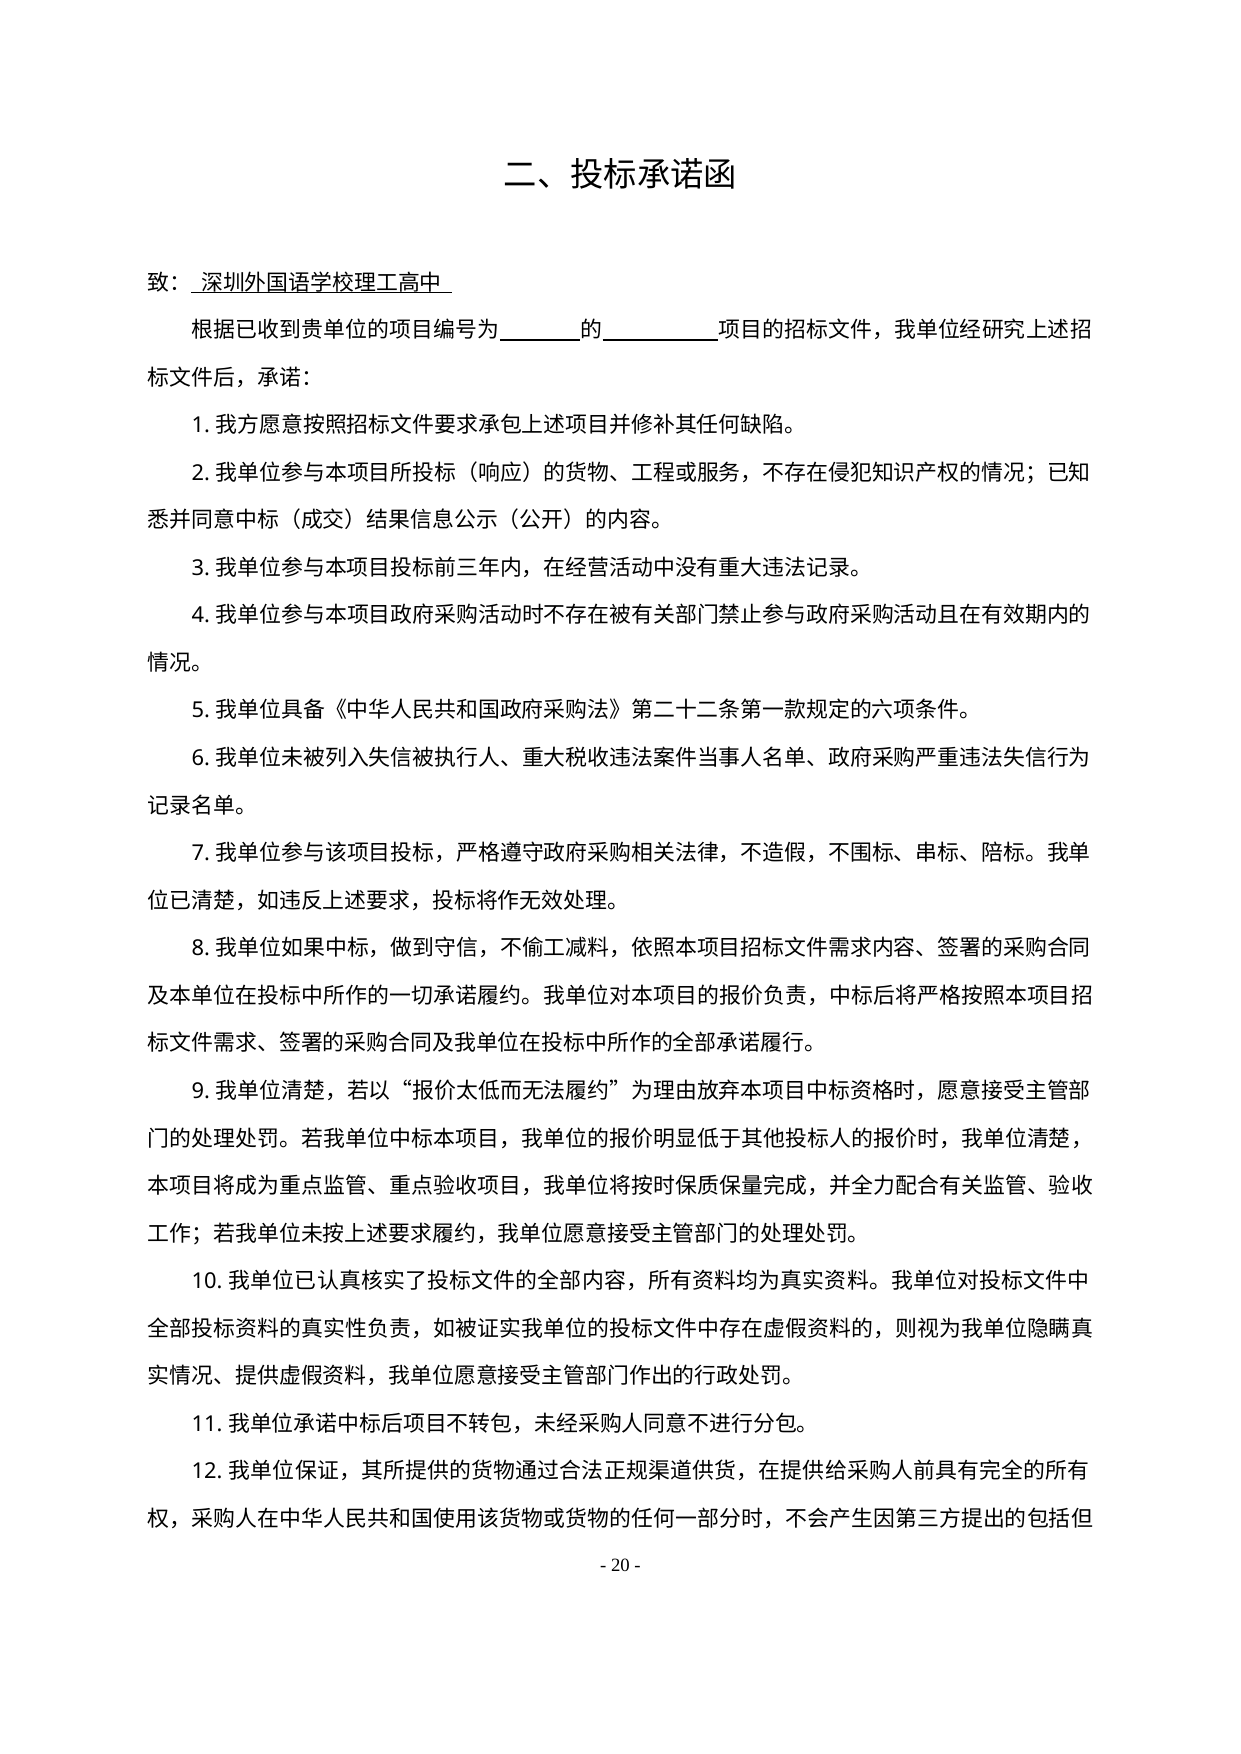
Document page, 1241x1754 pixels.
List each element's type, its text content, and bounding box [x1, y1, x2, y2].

text 致： 深圳外国语学校理工高中 [148, 264, 1093, 296]
text 1. 我方愿意按照招标文件要求承包上述项目并修补其任何缺陷。 [148, 407, 1093, 439]
text 4. 我单位参与本项目政府采购活动时不存在被有关部门禁止参与政府采购活动且在有效期内的情况。 [148, 597, 1093, 677]
text 8. 我单位如果中标，做到守信，不偷工减料，依照本项目招标文件需求内容、签署的采购合同及本单位在投标中所作的一切承诺履约。我单位对本项目的报价负责，中标后将严格按照本项目招标文件需求、签署的采购合同及我单位在投标中所作的全部承诺履行。 [148, 930, 1093, 1057]
text 2. 我单位参与本项目所投标（响应）的货物、工程或服务，不存在侵犯知识产权的情况；已知悉并同意中标（成交）结果信息公示（公开）的内容。 [148, 455, 1093, 534]
text 5. 我单位具备《中华人民共和国政府采购法》第二十二条第一款规定的六项条件。 [148, 692, 1093, 724]
text 根据已收到贵单位的项目编号为 的 项目的招标文件，我单位经研究上述招标文件后，承诺： [148, 312, 1093, 391]
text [148, 1453, 1093, 1532]
text 11. 我单位承诺中标后项目不转包，未经采购人同意不进行分包。 [148, 1406, 1093, 1437]
text 10. 我单位已认真核实了投标文件的全部内容，所有资料均为真实资料。我单位对投标文件中全部投标资料的真实性负责，如被证实我单位的投标文件中存在虚假资料的，则视为我单位隐瞒真实情况、提供虚假资料，我单位愿意接受主管部门作出的行政处罚。 [148, 1263, 1093, 1390]
text 3. 我单位参与本项目投标前三年内，在经营活动中没有重大违法记录。 [148, 550, 1093, 582]
text 9. 我单位清楚，若以“报价太低而无法履约”为理由放弃本项目中标资格时，愿意接受主管部门的处理处罚。若我单位中标本项目，我单位的报价明显低于其他投标人的报价时，我单位清楚，本项目将成为重点监管、重点验收项目，我单位将按时保质保量完成，并全力配合有关监管、验收工作；若我单位未按上述要求履约，我单位愿意接受主管部门的处理处罚。 [148, 1073, 1093, 1247]
text 7. 我单位参与该项目投标，严格遵守政府采购相关法律，不造假，不围标、串标、陪标。我单位已清楚，如违反上述要求，投标将作无效处理。 [148, 835, 1093, 914]
text 二、投标承诺函 [148, 148, 1093, 196]
text 6. 我单位未被列入失信被执行人、重大税收违法案件当事人名单、政府采购严重违法失信行为记录名单。 [148, 740, 1093, 819]
